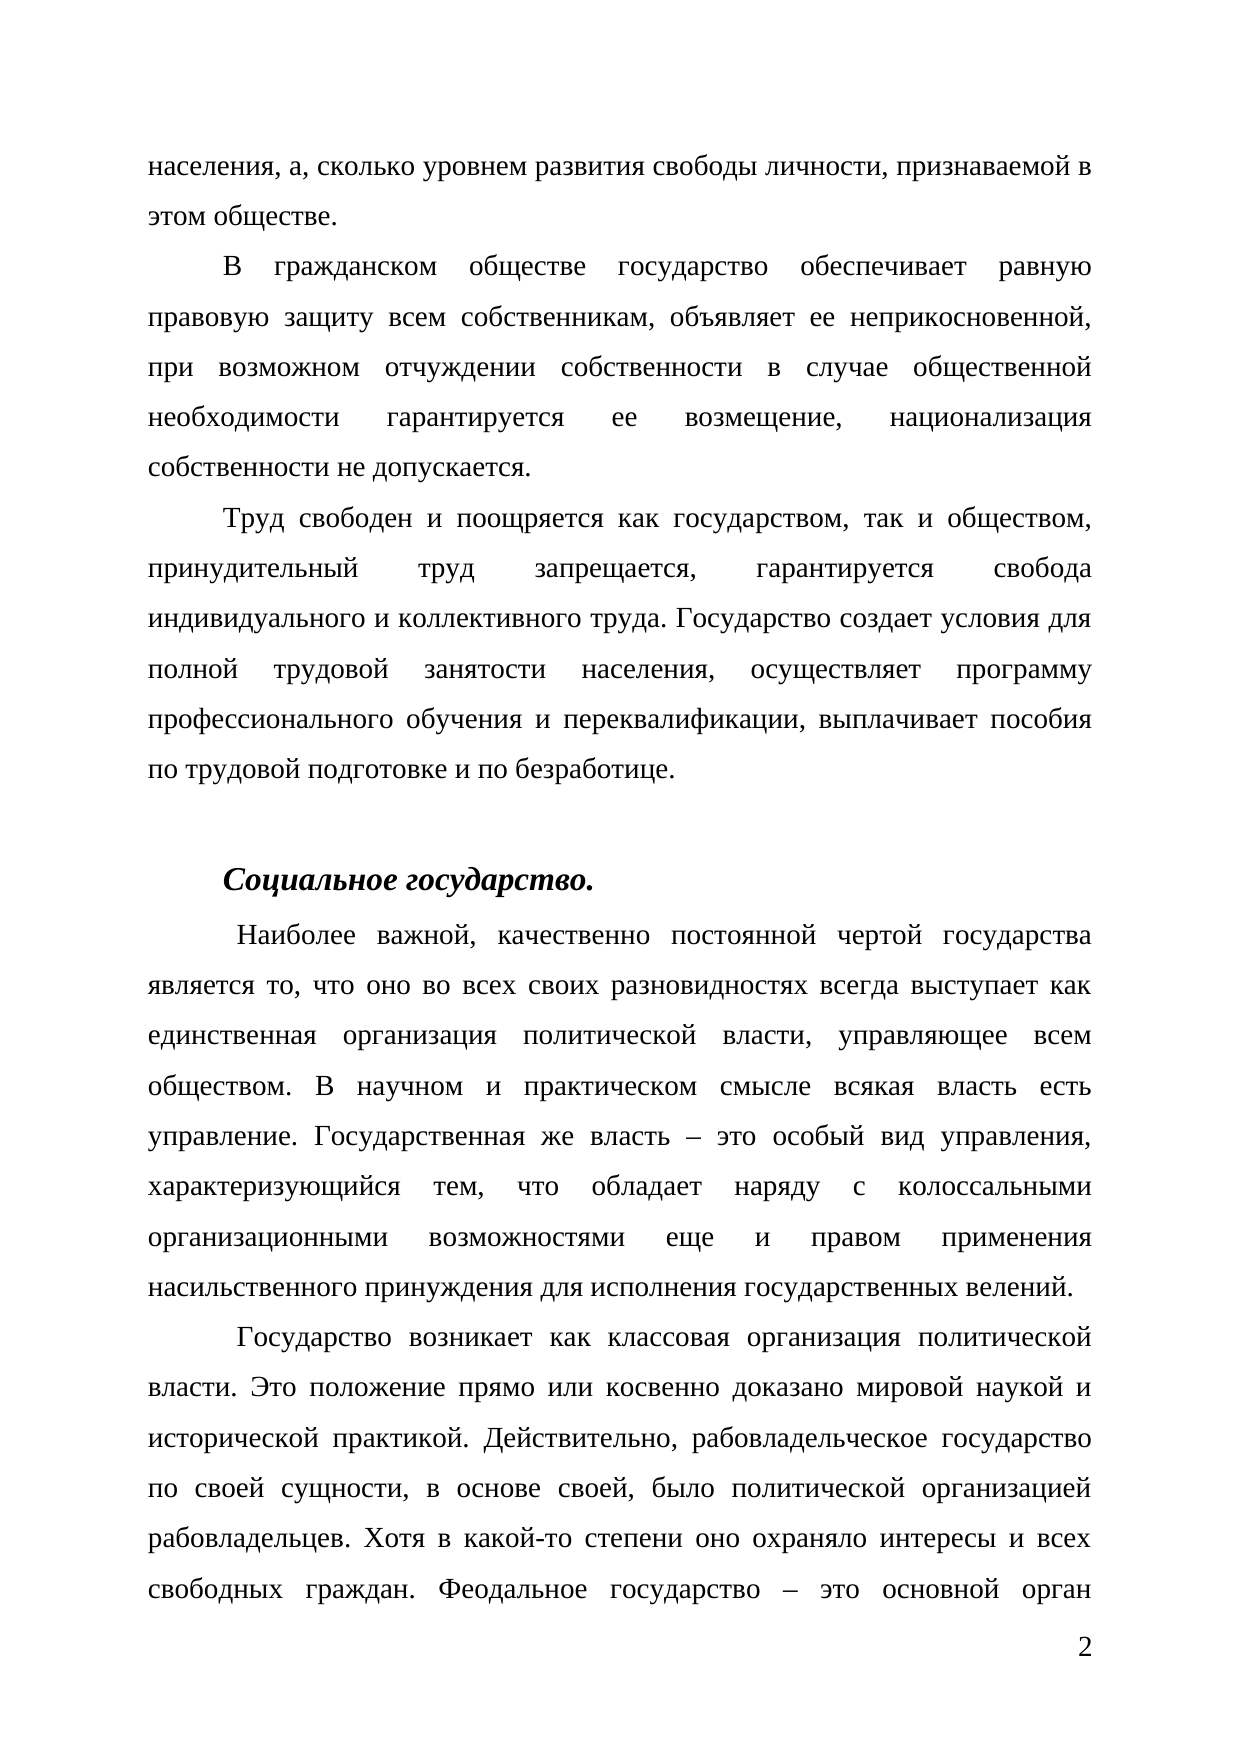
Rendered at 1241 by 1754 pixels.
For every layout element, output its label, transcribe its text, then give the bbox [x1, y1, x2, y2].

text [148, 1319, 1092, 1604]
text Наиболее важной, качественно постоянной чертой государства является то, что оно во всех своих разновидностях всегда выступает как единственная организация политической власти, управляющее всем обществом. В научном и практическом смысле всякая власть есть управление. Государственная же власть – это особый вид управления, характеризующийся тем, что обладает наряду с колоссальными организационными возможностями еще и правом применения насильственного принуждения для исполнения государственных велений. [148, 917, 1092, 1302]
text В гражданском обществе государство обеспечивает равную правовую защиту всем собственникам, объявляет ее неприкосновенной, при возможном отчуждении собственности в случае общественной необходимости гарантируется ее возмещение, национализация собственности не допускается. [148, 248, 1092, 483]
text Социальное государство. [148, 859, 1092, 898]
text Труд свободен и поощряется как государством, так и обществом, принудительный труд запрещается, гарантируется свобода индивидуального и коллективного труда. Государство создает условия для полной трудовой занятости населения, осуществляет программу профессионального обучения и переквалификации, выплачивает пособия по трудовой подготовке и по безработице. [148, 500, 1092, 785]
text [148, 148, 1092, 232]
